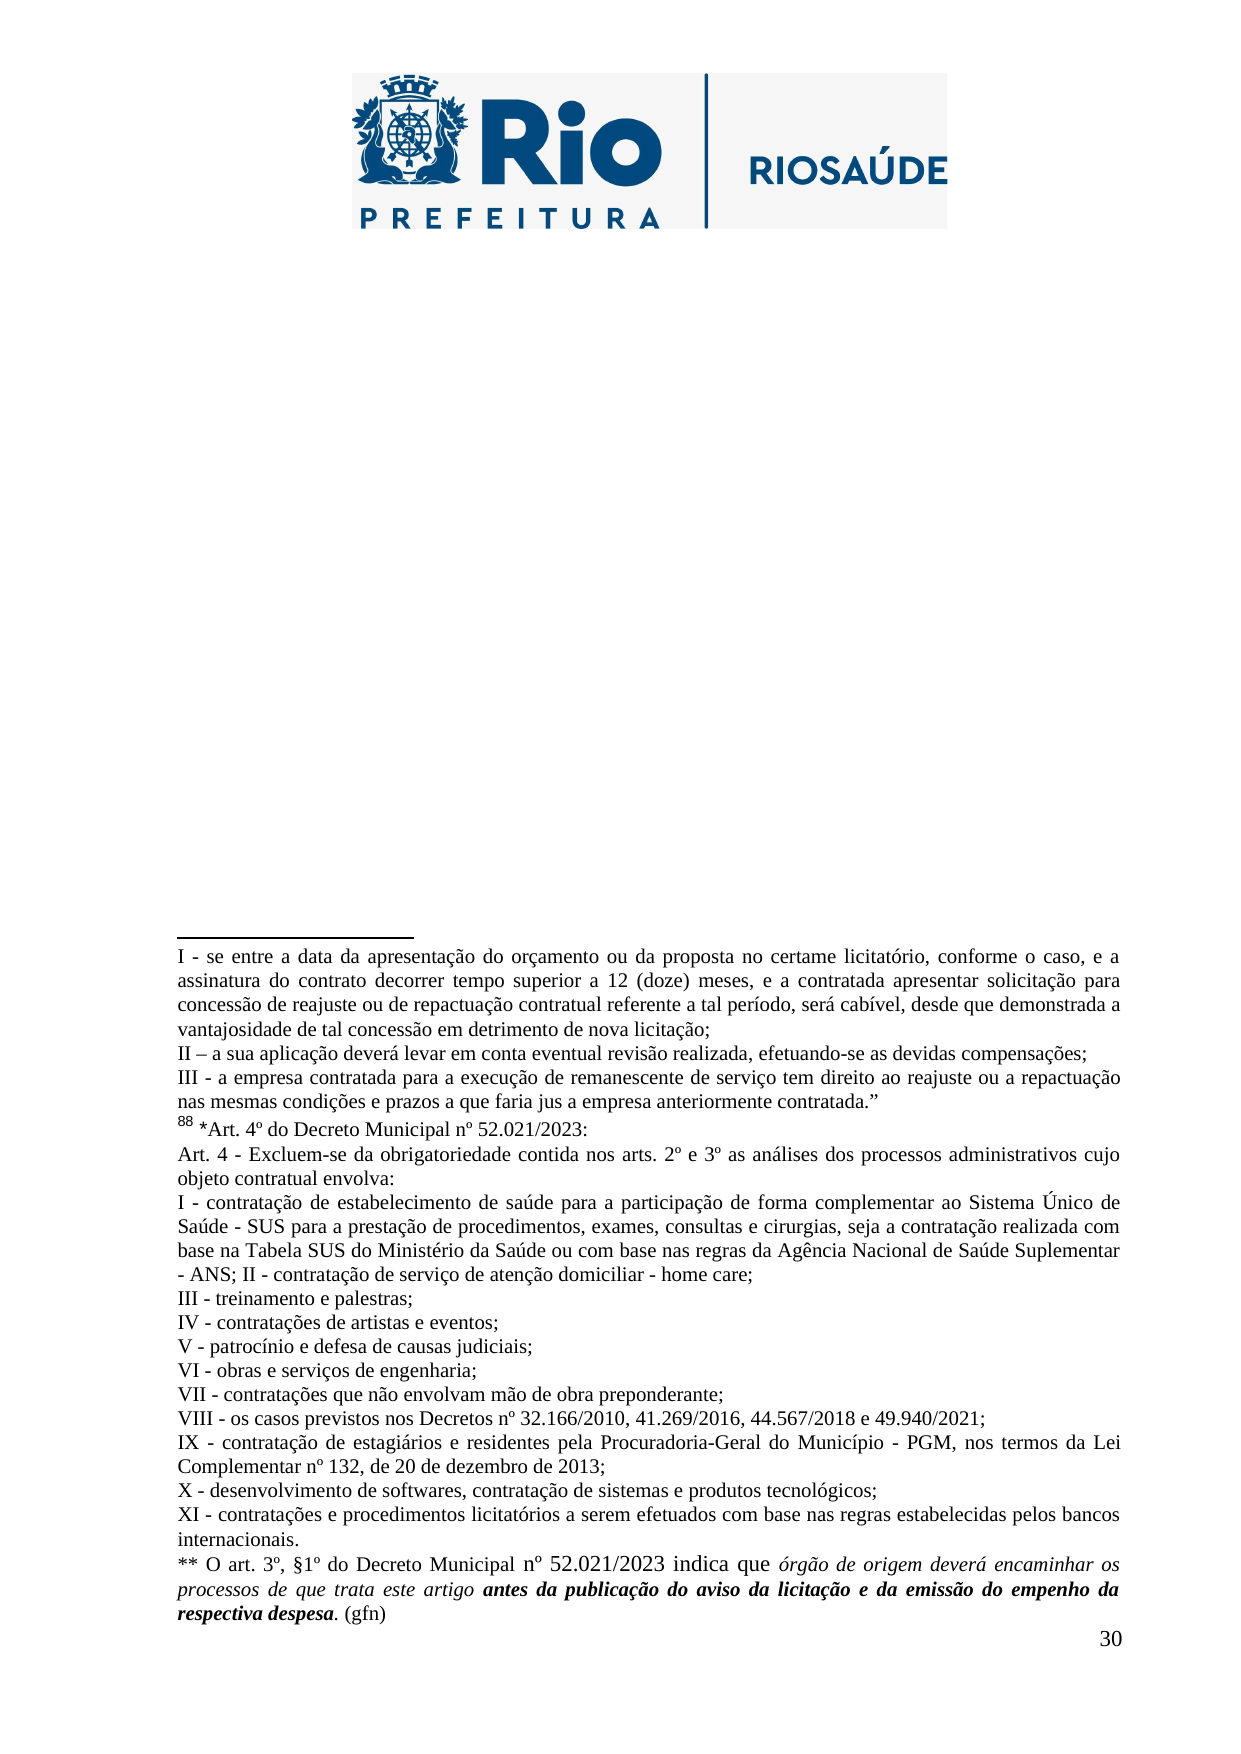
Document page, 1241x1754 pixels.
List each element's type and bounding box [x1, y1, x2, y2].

picture [352, 73, 948, 229]
